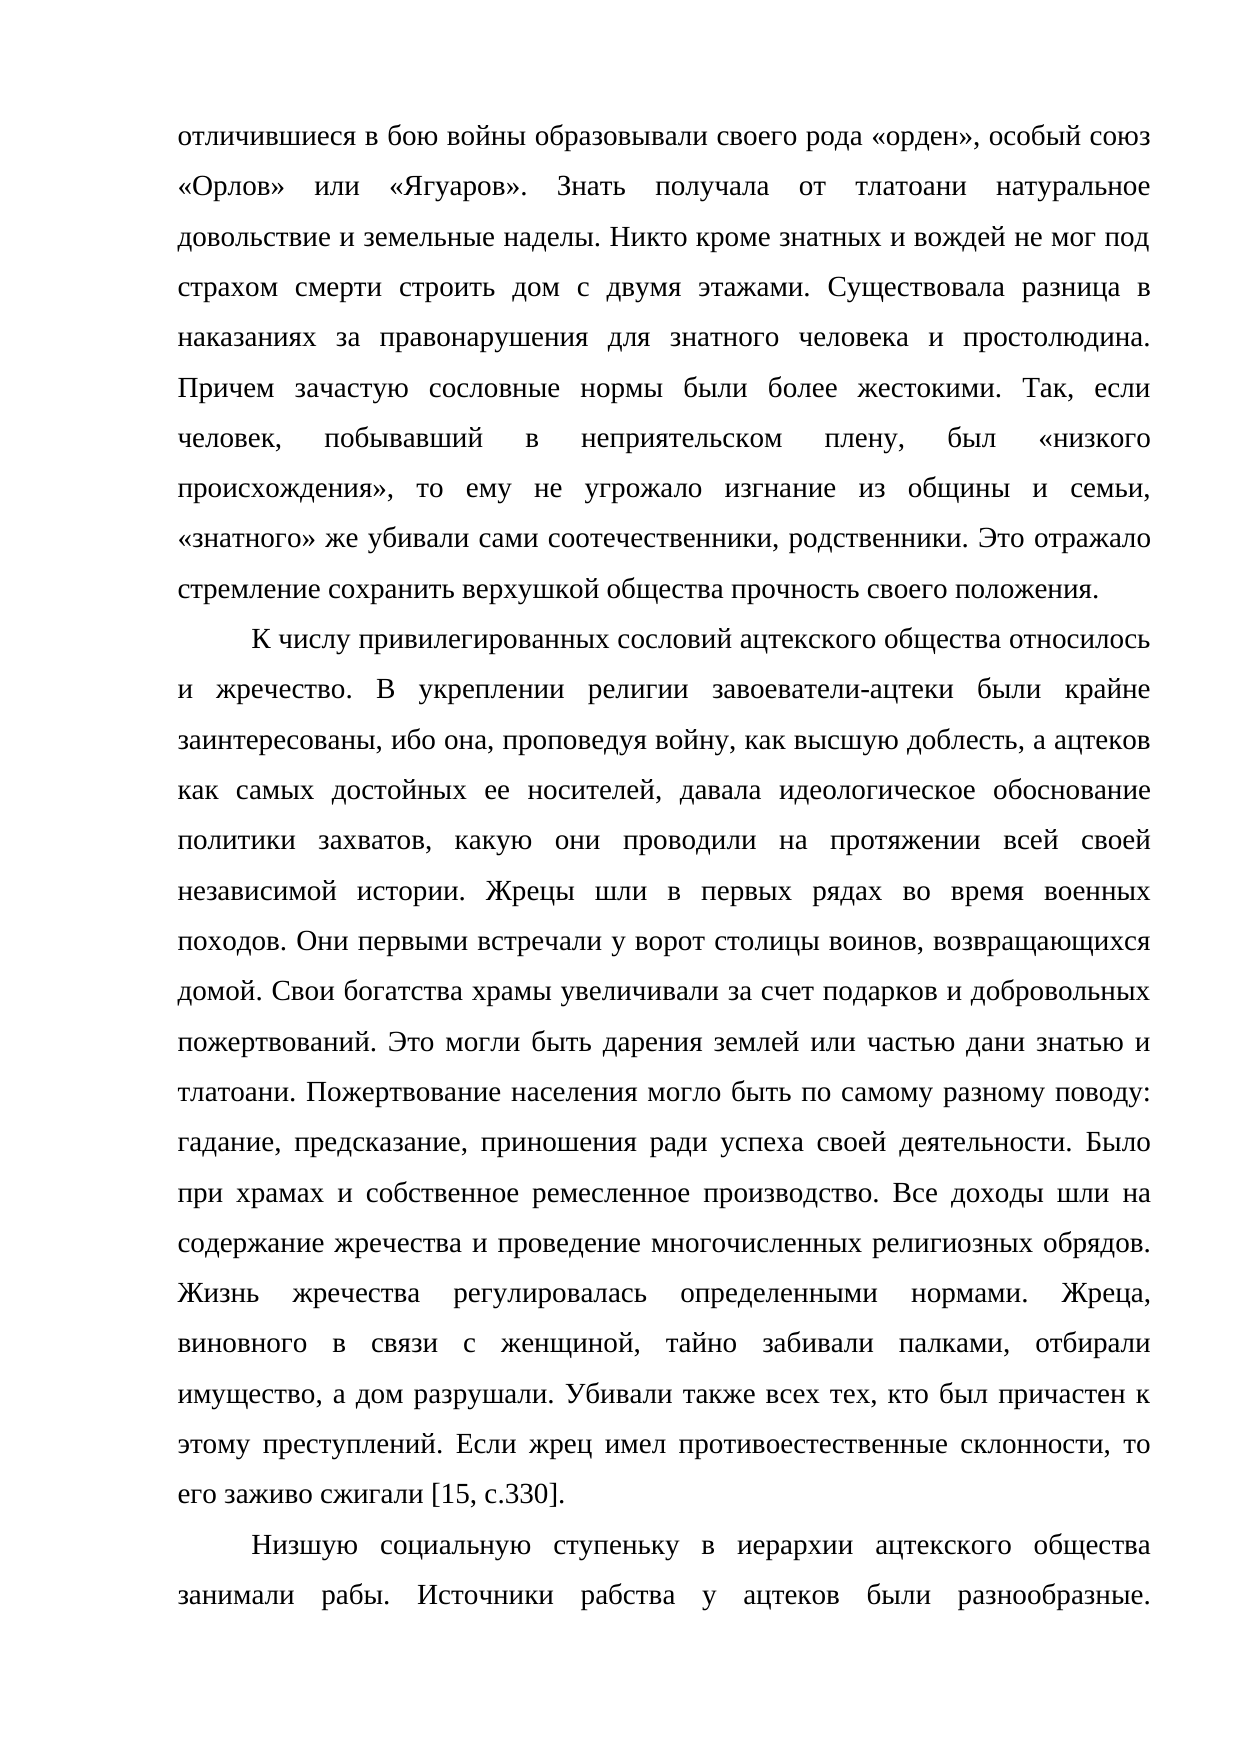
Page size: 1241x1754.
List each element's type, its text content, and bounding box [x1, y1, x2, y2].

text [177, 1527, 1152, 1611]
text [177, 118, 1152, 604]
text К числу привилегированных сословий ацтекского общества относилось и жречество. В укреплении религии завоеватели-ацтеки были крайне заинтересованы, ибо она, проповедуя войну, как высшую доблесть, а ацтеков как самых достойных ее носителей, давала идеологическое обоснование политики захватов, какую они проводили на протяжении всей своей независимой истории. Жрецы шли в первых рядах во время военных походов. Они первыми встречали у ворот столицы воинов, возвращающихся домой. Свои богатства храмы увеличивали за счет подарков и добровольных пожертвований. Это могли быть дарения землей или частью дани знатью и тлатоани. Пожертвование населения могло быть по самому разному поводу: гадание, предсказание, приношения ради успеха своей деятельности. Было при храмах и собственное ремесленное производство. Все доходы шли на содержание жречества и проведение многочисленных религиозных обрядов. Жизнь жречества регулировалась определенными нормами. Жреца, виновного в связи с женщиной, тайно забивали палками, отбирали имущество, а дом разрушали. Убивали также всех тех, кто был причастен к этому преступлений. Если жрец имел противоестественные склонности, то его заживо сжигали [15, с.330]. [177, 621, 1152, 1510]
